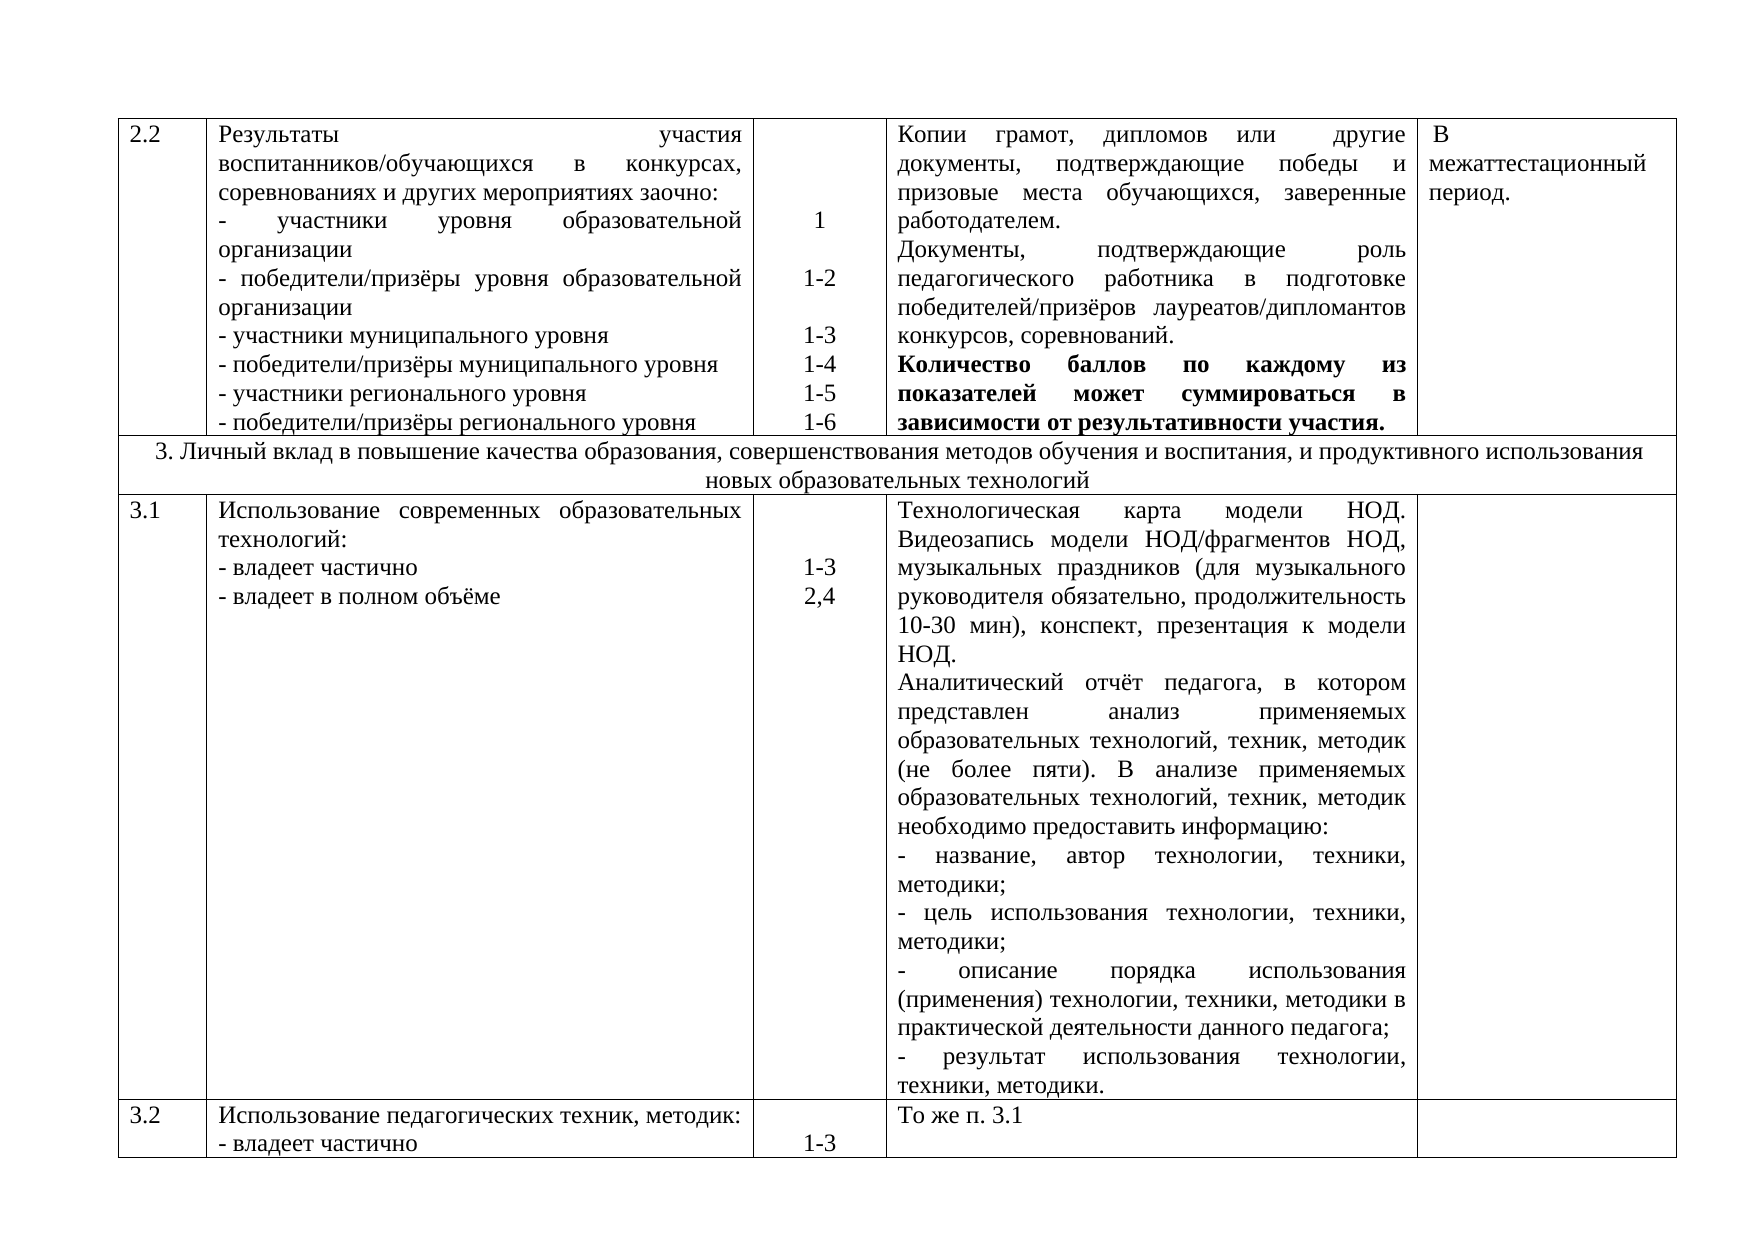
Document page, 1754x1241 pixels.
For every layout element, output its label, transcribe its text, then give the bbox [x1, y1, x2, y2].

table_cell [887, 119, 1417, 435]
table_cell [1418, 119, 1676, 435]
table_cell 3.2 [119, 1100, 206, 1157]
table_cell 3. Личный вклад в повышение качества образования, совершенствования методов обучения и воспитания, и продуктивного использования новых образовательных технологий [119, 436, 1676, 494]
table_cell Использование современных образовательных технологий: - владеет частично - владеет в полном объёме [207, 495, 753, 1099]
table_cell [207, 1100, 753, 1157]
table_cell 1 1-2 1-3 1-4 1-5 1-6 [754, 119, 886, 435]
table_cell Результаты участия воспитанников/обучающихся в конкурсах, соревнованиях и других мероприятиях заочно: - участники уровня образовательной организации - победители/призёры уровня образовательной организации - участники муниципального уровня - победители/призёры муниципального уровня - участники регионального уровня - победители/призёры регионального уровня [207, 119, 753, 435]
table_cell Технологическая карта модели НОД. Видеозапись модели НОД/фрагментов НОД, музыкальных праздников (для музыкального руководителя обязательно, продолжительность 10-30 мин), конспект, презентация к модели НОД. Аналитический отчёт педагога, в котором представлен анализ применяемых образовательных технологий, техник, методик (не более пяти). В анализе применяемых образовательных технологий, техник, методик необходимо предоставить информацию: - название, автор технологии, техники, методики; - цель использования технологии, техники, методики; - описание порядка использования (применения) технологии, техники, методики в практической деятельности данного педагога; - результат использования технологии, техники, методики. [887, 495, 1417, 1099]
table_cell 1-3 2,4 [754, 495, 886, 1099]
table_cell 2.2 [119, 119, 206, 435]
table_cell [1418, 495, 1676, 1099]
table_cell [1418, 1100, 1676, 1157]
table_cell 3.1 [119, 495, 206, 1099]
table_cell 1-3 2,4 [754, 1100, 886, 1157]
table_cell То же п. 3.1 [887, 1100, 1417, 1157]
